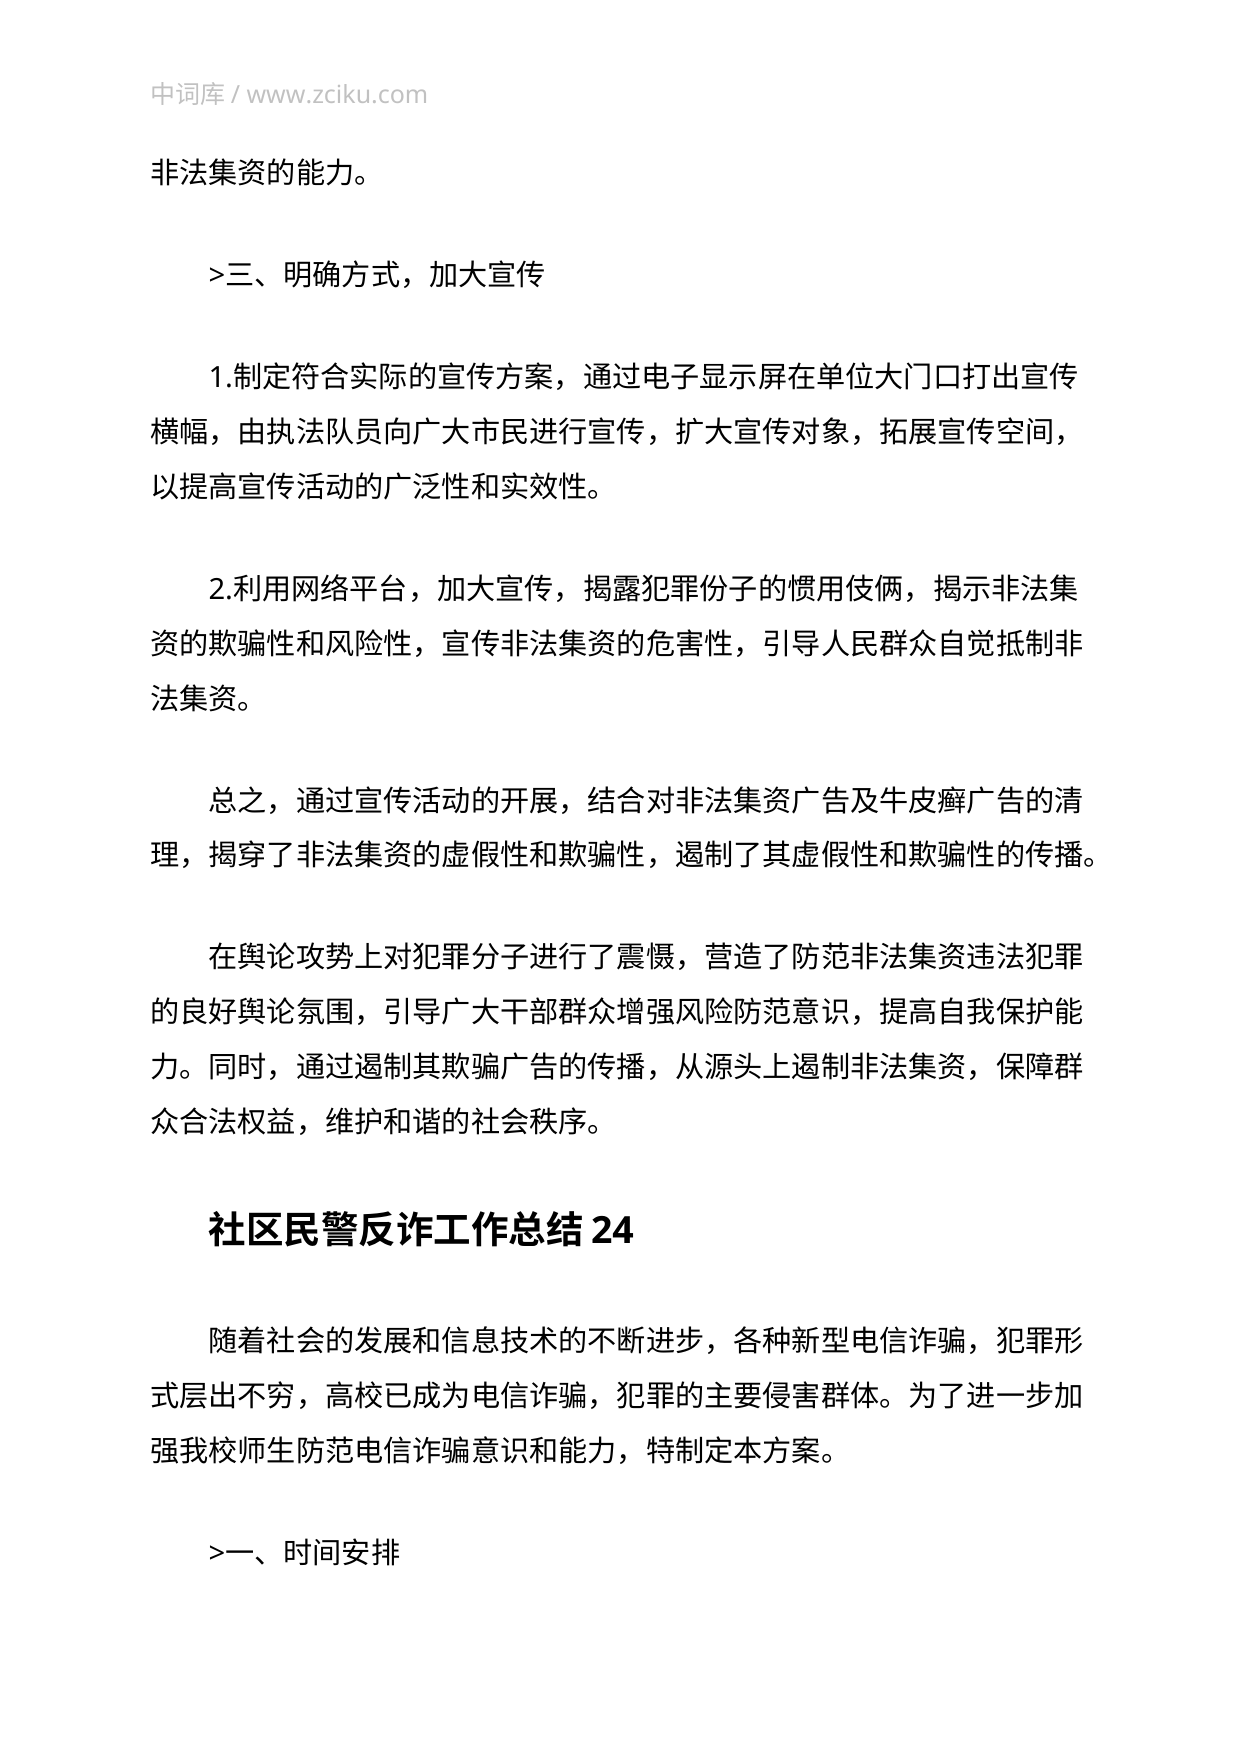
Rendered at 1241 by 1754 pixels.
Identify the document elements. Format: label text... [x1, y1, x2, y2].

text 总之，通过宣传活动的开展，结合对非法集资广告及牛皮癣广告的清理，揭穿了非法集资的虚假性和欺骗性，遏制了其虚假性和欺骗性的传播。 [150, 777, 1090, 874]
text 在舆论攻势上对犯罪分子进行了震慑，营造了防范非法集资违法犯罪的良好舆论氛围，引导广大干部群众增强风险防范意识，提高自我保护能力。同时，通过遏制其欺骗广告的传播，从源头上遏制非法集资，保障群众合法权益，维护和谐的社会秩序。 [150, 934, 1090, 1141]
text 随着社会的发展和信息技术的不断进步，各种新型电信诈骗，犯罪形式层出不穷，高校已成为电信诈骗，犯罪的主要侵害群体。为了进一步加强我校师生防范电信诈骗意识和能力，特制定本方案。 [150, 1318, 1090, 1470]
text 1.制定符合实际的宣传方案，通过电子显示屏在单位大门口打出宣传横幅，由执法队员向广大市民进行宣传，扩大宣传对象，拓展宣传空间，以提高宣传活动的广泛性和实效性。 [150, 354, 1090, 506]
text 社区民警反诈工作总结24 [150, 1200, 1090, 1255]
text >三、明确方式，加大宣传 [150, 252, 1090, 294]
text >一、时间安排 [150, 1529, 1090, 1572]
text 2.利用网络平台，加大宣传，揭露犯罪份子的惯用伎俩，揭示非法集资的欺骗性和风险性，宣传非法集资的危害性，引导人民群众自觉抵制非法集资。 [150, 565, 1090, 718]
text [150, 150, 1090, 192]
